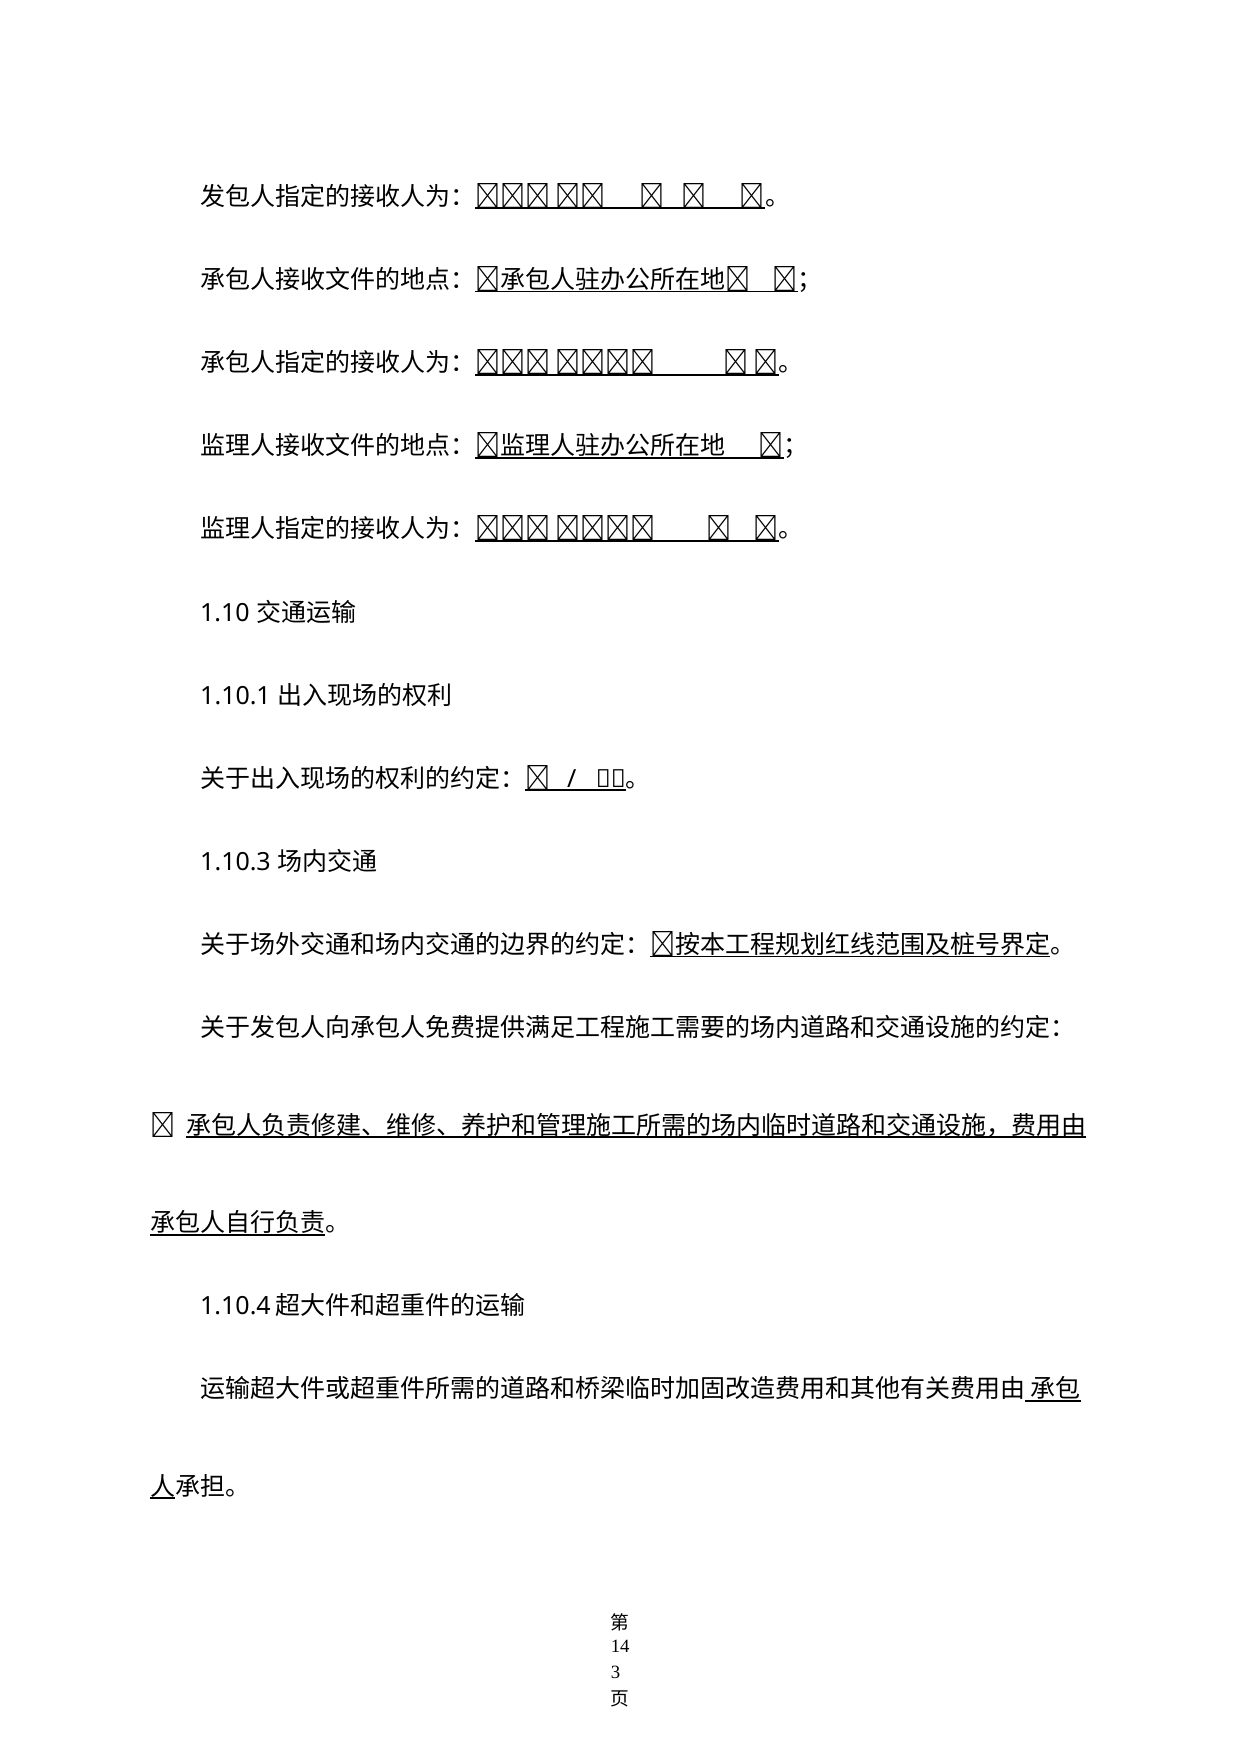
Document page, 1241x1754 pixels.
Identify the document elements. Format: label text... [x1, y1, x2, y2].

text 1.10.1 出入现场的权利 [150, 661, 1090, 726]
text 关于场外交通和场内交通的边界的约定：按本工程规划红线范围及桩号界定。 [150, 910, 1090, 975]
text 关于出入现场的权利的约定： / 。 [150, 744, 1090, 809]
text 发包人指定的接收人为：    。 [150, 162, 1090, 227]
text 承包人接收文件的地点：承包人驻办公所在地 ； [150, 245, 1090, 310]
text 1.10 交通运输 [150, 578, 1090, 643]
text 1.10.3 场内交通 [150, 827, 1090, 892]
text 承包人指定的接收人为：   。 [150, 328, 1090, 393]
text 监理人接收文件的地点：监理人驻办公所在地 ； [150, 411, 1090, 476]
text 运输超大件或超重件所需的道路和桥梁临时加固改造费用和其他有关费用由 承包人承担。 [150, 1354, 1090, 1517]
text 监理人指定的接收人为：   。 [150, 494, 1090, 559]
text 关于发包人向承包人免费提供满足工程施工需要的场内道路和交通设施的约定： 承包人负责修建、维修、养护和管理施工所需的场内临时道路和交通设施，费用由承包人自行负责。 [150, 993, 1090, 1253]
text 1.10.4超大件和超重件的运输 [150, 1271, 1090, 1336]
